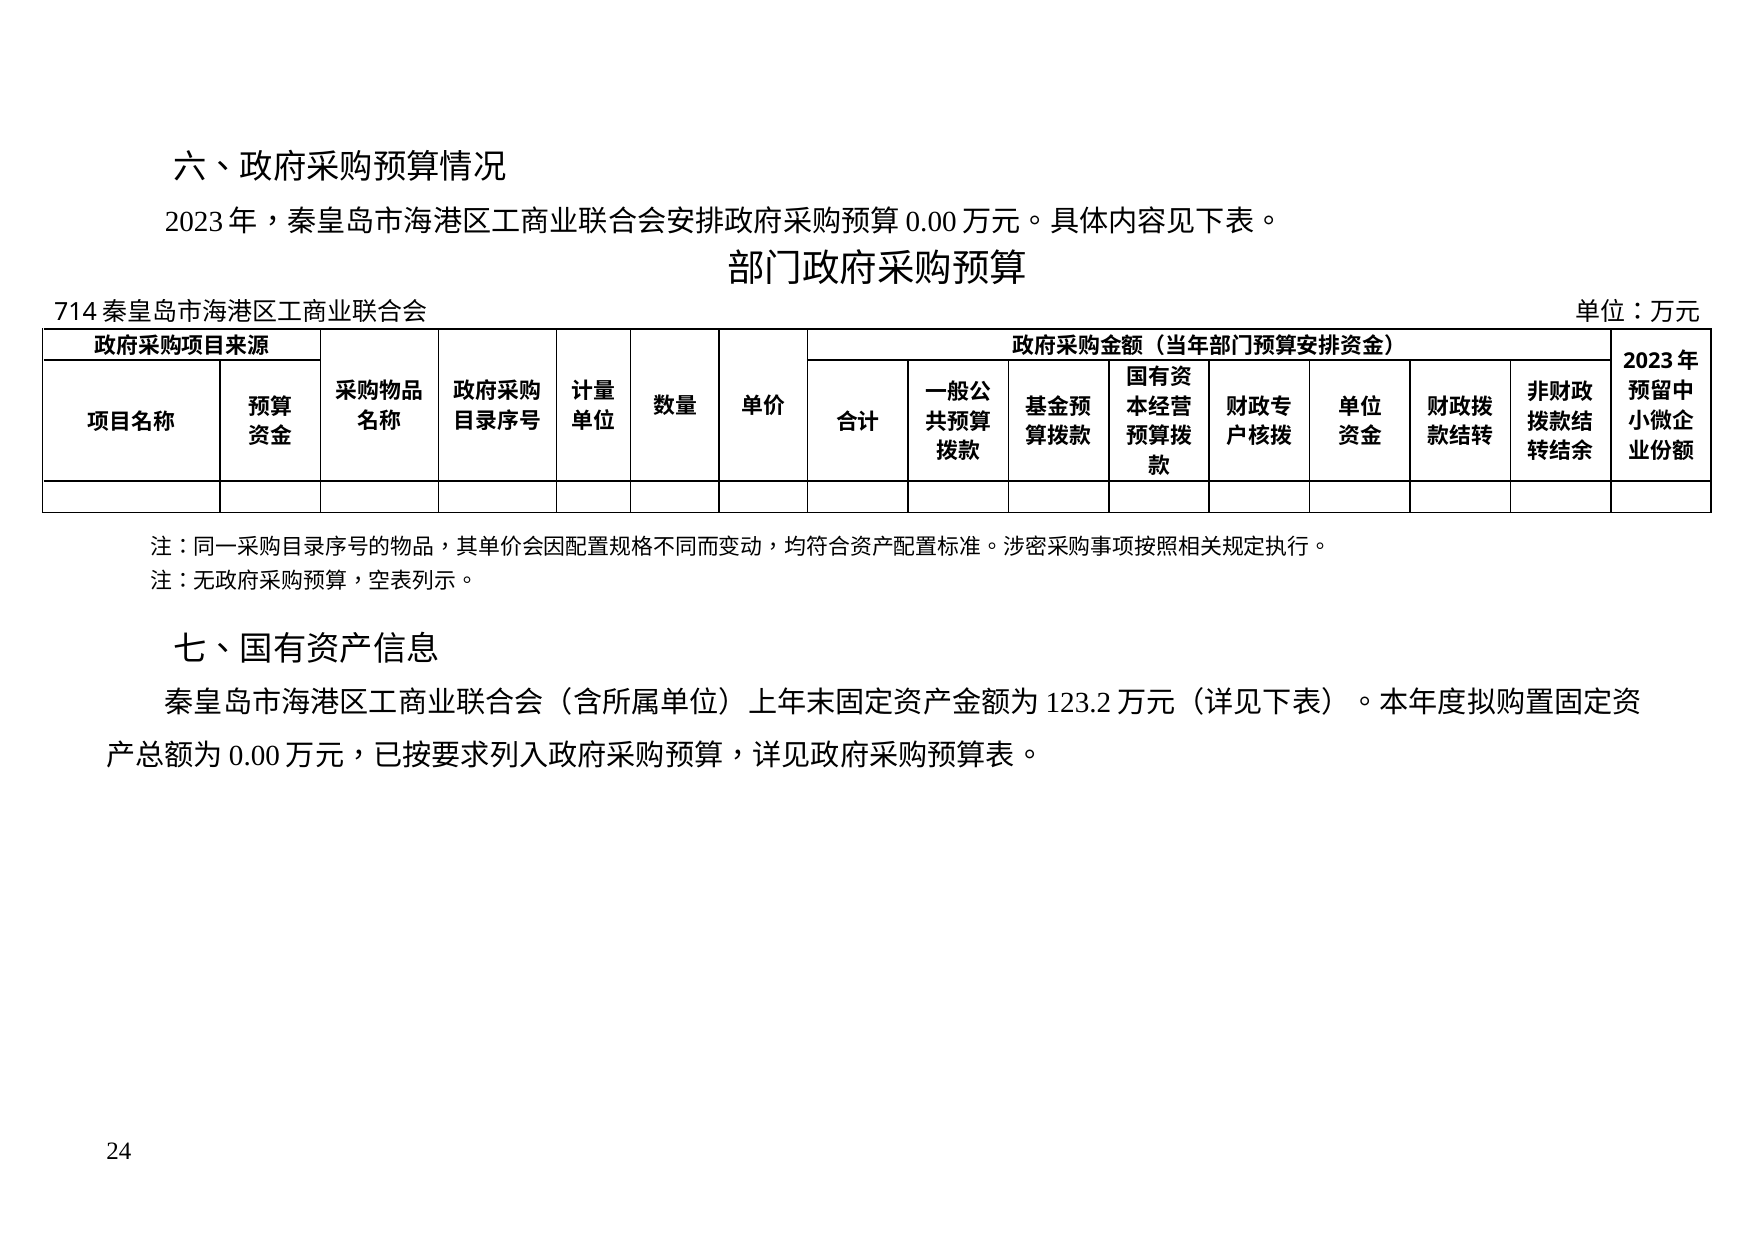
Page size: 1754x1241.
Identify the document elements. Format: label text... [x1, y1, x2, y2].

table_cell [1511, 482, 1610, 511]
table_cell 政府采购目录序号 [439, 330, 556, 480]
table_cell 财政专户核拨 [1210, 361, 1309, 480]
table_cell 2023年 预留中 小微企 业份额 [1612, 330, 1710, 480]
text 七、国有资产信息 [106, 625, 1648, 670]
table_cell [1009, 482, 1108, 511]
table_cell [221, 482, 320, 511]
table_cell [909, 482, 1008, 511]
table_cell [439, 482, 556, 511]
text 注：同一采购目录序号的物品，其单价会因配置规格不同而变动，均符合资产配置标准。涉密采购事项按照相关规定执行。 [106, 513, 1648, 565]
table_cell 合计 [808, 361, 907, 480]
table_cell [557, 482, 630, 511]
table_cell 采购物品名称 [321, 330, 438, 480]
table_cell 一般公共预算拨款 [909, 361, 1008, 480]
table_header 714秦皇岛市海港区工商业联合会 [43, 294, 807, 328]
table_cell 财政拨 款结转 [1411, 361, 1510, 480]
table_cell 数量 [631, 330, 718, 480]
table_cell 政府采购金额（当年部门预算安排资金） [808, 330, 1610, 359]
table_cell 预算 资金 [221, 361, 320, 480]
table_cell 计量 单位 [557, 330, 630, 480]
text 注：无政府采购预算，空表列示。 [106, 565, 1648, 595]
text 部门政府采购预算 [106, 241, 1648, 292]
table_cell 单位 资金 [1310, 361, 1409, 480]
table_cell [720, 482, 807, 511]
table_cell [43, 481, 219, 511]
table_cell [1612, 482, 1710, 511]
table_cell [1411, 482, 1510, 511]
table_cell 项目名称 [43, 360, 219, 480]
table_cell [321, 482, 438, 511]
table_cell [631, 482, 718, 511]
table_cell [808, 482, 907, 511]
table_header 单位：万元 [808, 294, 1710, 328]
text 2023年，秦皇岛市海港区工商业联合会安排政府采购预算0.00万元。具体内容见下表。 [106, 189, 1648, 241]
text 秦皇岛市海港区工商业联合会（含所属单位）上年末固定资产金额为123.2万元（详见下表）。本年度拟购置固定资产总额为0.00万元，已按要求列入政府采购预算，详见政府采购预算表。 [106, 671, 1648, 775]
table_cell 基金预算拨款 [1009, 361, 1108, 480]
table_cell [1110, 482, 1208, 511]
table_cell 非财政 拨款结 转结余 [1511, 361, 1610, 480]
text 六、政府采购预算情况 [106, 143, 1648, 188]
table_cell 国有资本经营预算拨款 [1110, 361, 1208, 480]
table_cell [1310, 482, 1409, 511]
table_cell 政府采购项目来源 [43, 329, 320, 359]
table_cell [1210, 482, 1309, 511]
table_cell 单价 [720, 330, 807, 480]
